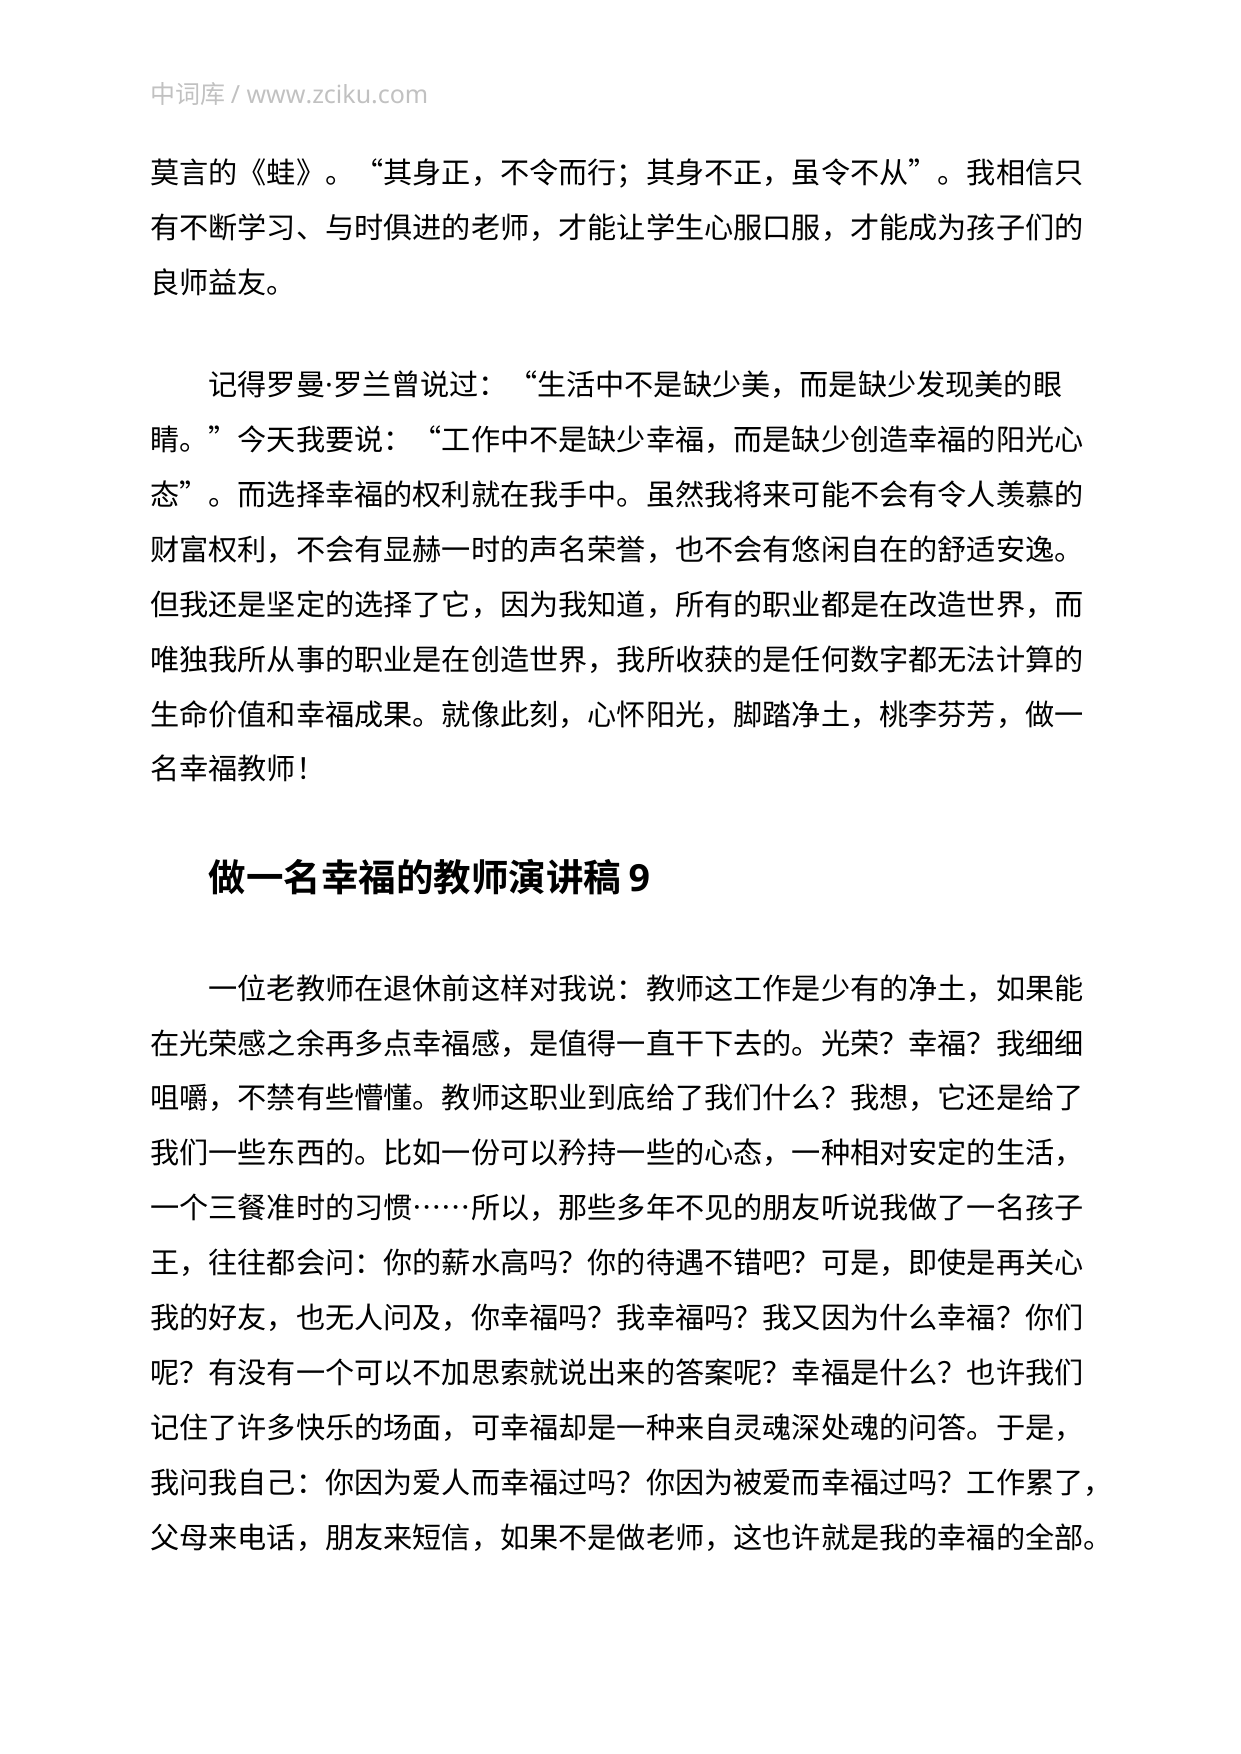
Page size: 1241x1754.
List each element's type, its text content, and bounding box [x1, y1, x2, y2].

text 做一名幸福的教师演讲稿9 [150, 848, 1090, 902]
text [150, 150, 1090, 302]
text 记得罗曼·罗兰曾说过：“生活中不是缺少美，而是缺少发现美的眼睛。”今天我要说：“工作中不是缺少幸福，而是缺少创造幸福的阳光心态”。而选择幸福的权利就在我手中。虽然我将来可能不会有令人羡慕的财富权利，不会有显赫一时的声名荣誉，也不会有悠闲自在的舒适安逸。但我还是坚定的选择了它，因为我知道，所有的职业都是在改造世界，而唯独我所从事的职业是在创造世界，我所收获的是任何数字都无法计算的生命价值和幸福成果。就像此刻，心怀阳光，脚踏净土，桃李芬芳，做一名幸福教师！ [150, 362, 1090, 788]
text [150, 965, 1090, 1557]
